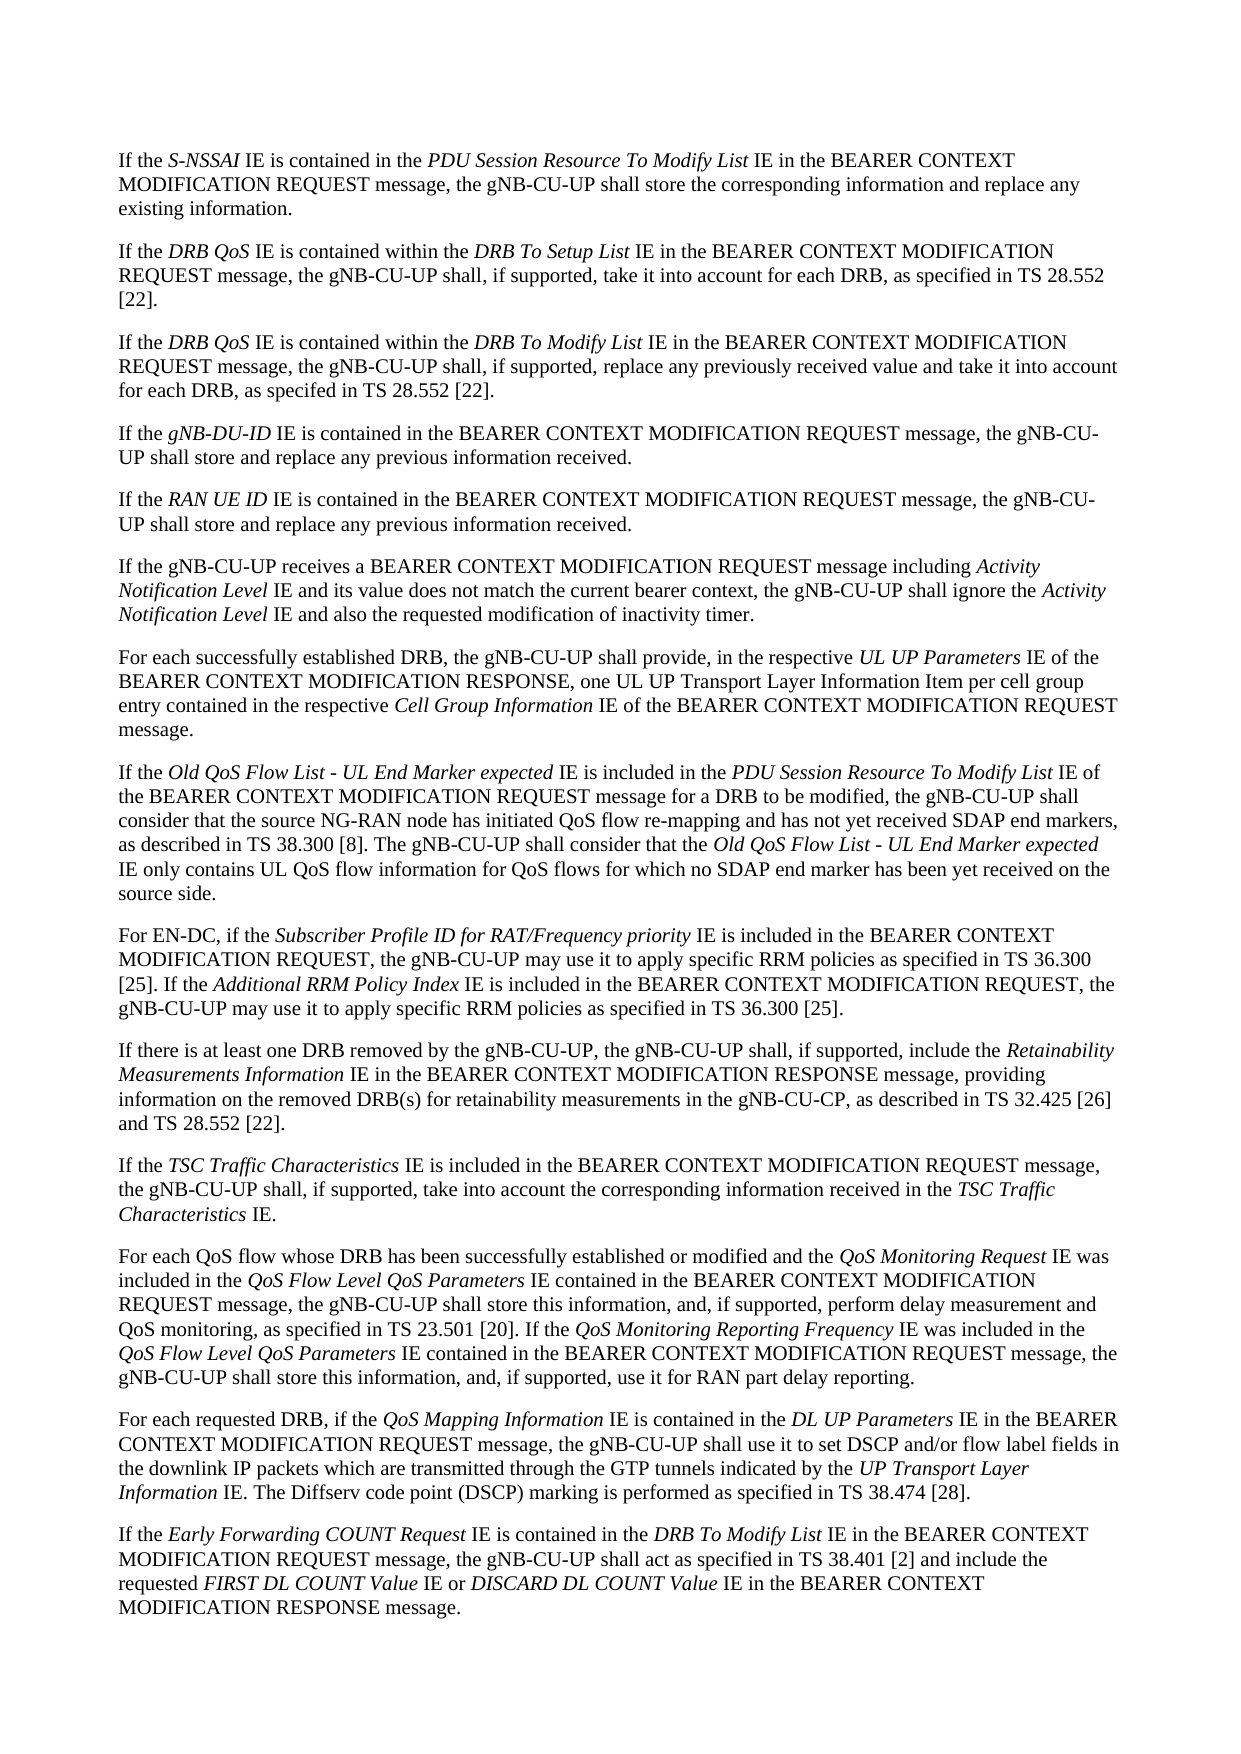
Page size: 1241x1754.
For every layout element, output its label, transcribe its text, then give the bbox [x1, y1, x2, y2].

text If the Early Forwarding COUNT Request IE is contained in the DRB To Modify List IE in the BEARER CONTEXT MODIFICATION REQUEST message, the gNB-CU-UP shall act as specified in TS 38.401 [2] and include the requested FIRST DL COUNT Value IE or DISCARD DL COUNT Value IE in the BEARER CONTEXT MODIFICATION RESPONSE message. [118, 1522, 1122, 1619]
text If there is at least one DRB removed by the gNB-CU-UP, the gNB-CU-UP shall, if supported, include the Retainability Measurements Information IE in the BEARER CONTEXT MODIFICATION RESPONSE message, providing information on the removed DRB(s) for retainability measurements in the gNB-CU-CP, as described in TS 32.425 [26] and TS 28.552 [22]. [118, 1038, 1122, 1134]
text If the Old QoS Flow List - UL End Marker expected IE is included in the PDU Session Resource To Modify List IE of the BEARER CONTEXT MODIFICATION REQUEST message for a DRB to be modified, the gNB-CU-UP shall consider that the source NG-RAN node has initiated QoS flow re-mapping and has not yet received SDAP end markers, as described in TS 38.300 [8]. The gNB-CU-UP shall consider that the Old QoS Flow List - UL End Marker expected IE only contains UL QoS flow information for QoS flows for which no SDAP end marker has been yet received on the source side. [118, 760, 1122, 904]
text For each QoS flow whose DRB has been successfully established or modified and the QoS Monitoring Request IE was included in the QoS Flow Level QoS Parameters IE contained in the BEARER CONTEXT MODIFICATION REQUEST message, the gNB-CU-UP shall store this information, and, if supported, perform delay measurement and QoS monitoring, as specified in TS 23.501 [20]. If the QoS Monitoring Reporting Frequency IE was included in the QoS Flow Level QoS Parameters IE contained in the BEARER CONTEXT MODIFICATION REQUEST message, the gNB-CU-UP shall store this information, and, if supported, use it for RAN part delay reporting. [118, 1244, 1122, 1389]
text For each requested DRB, if the QoS Mapping Information IE is contained in the DL UP Parameters IE in the BEARER CONTEXT MODIFICATION REQUEST message, the gNB-CU-UP shall use it to set DSCP and/or flow label fields in the downlink IP packets which are transmitted through the GTP tunnels indicated by the UP Transport Layer Information IE. The Diffserv code point (DSCP) marking is performed as specified in TS 38.474 [28]. [118, 1407, 1122, 1504]
text For EN-DC, if the Subscriber Profile ID for RAT/Frequency priority IE is included in the BEARER CONTEXT MODIFICATION REQUEST, the gNB-CU-UP may use it to apply specific RRM policies as specified in TS 36.300 [25]. If the Additional RRM Policy Index IE is included in the BEARER CONTEXT MODIFICATION REQUEST, the gNB-CU-UP may use it to apply specific RRM policies as specified in TS 36.300 [25]. [118, 923, 1122, 1019]
text If the TSC Traffic Characteristics IE is included in the BEARER CONTEXT MODIFICATION REQUEST message, the gNB-CU-UP shall, if supported, take into account the corresponding information received in the TSC Traffic Characteristics IE. [118, 1153, 1122, 1226]
text If the S-NSSAI IE is contained in the PDU Session Resource To Modify List IE in the BEARER CONTEXT MODIFICATION REQUEST message, the gNB-CU-UP shall store the corresponding information and replace any existing information. [118, 148, 1122, 220]
text If the DRB QoS IE is contained within the DRB To Setup List IE in the BEARER CONTEXT MODIFICATION REQUEST message, the gNB-CU-UP shall, if supported, take it into account for each DRB, as specified in TS 28.552 [22]. [118, 239, 1122, 311]
text For each successfully established DRB, the gNB-CU-UP shall provide, in the respective UL UP Parameters IE of the BEARER CONTEXT MODIFICATION RESPONSE, one UL UP Transport Layer Information Item per cell group entry contained in the respective Cell Group Information IE of the BEARER CONTEXT MODIFICATION REQUEST message. [118, 645, 1122, 741]
text If the RAN UE ID IE is contained in the BEARER CONTEXT MODIFICATION REQUEST message, the gNB-CU-UP shall store and replace any previous information received. [118, 487, 1122, 536]
text If the gNB-CU-UP receives a BEARER CONTEXT MODIFICATION REQUEST message including Activity Notification Level IE and its value does not match the current bearer context, the gNB-CU-UP shall ignore the Activity Notification Level IE and also the requested modification of inactivity timer. [118, 554, 1122, 626]
text If the gNB-DU-ID IE is contained in the BEARER CONTEXT MODIFICATION REQUEST message, the gNB-CU-UP shall store and replace any previous information received. [118, 421, 1122, 469]
text If the DRB QoS IE is contained within the DRB To Modify List IE in the BEARER CONTEXT MODIFICATION REQUEST message, the gNB-CU-UP shall, if supported, replace any previously received value and take it into account for each DRB, as specifed in TS 28.552 [22]. [118, 329, 1122, 402]
